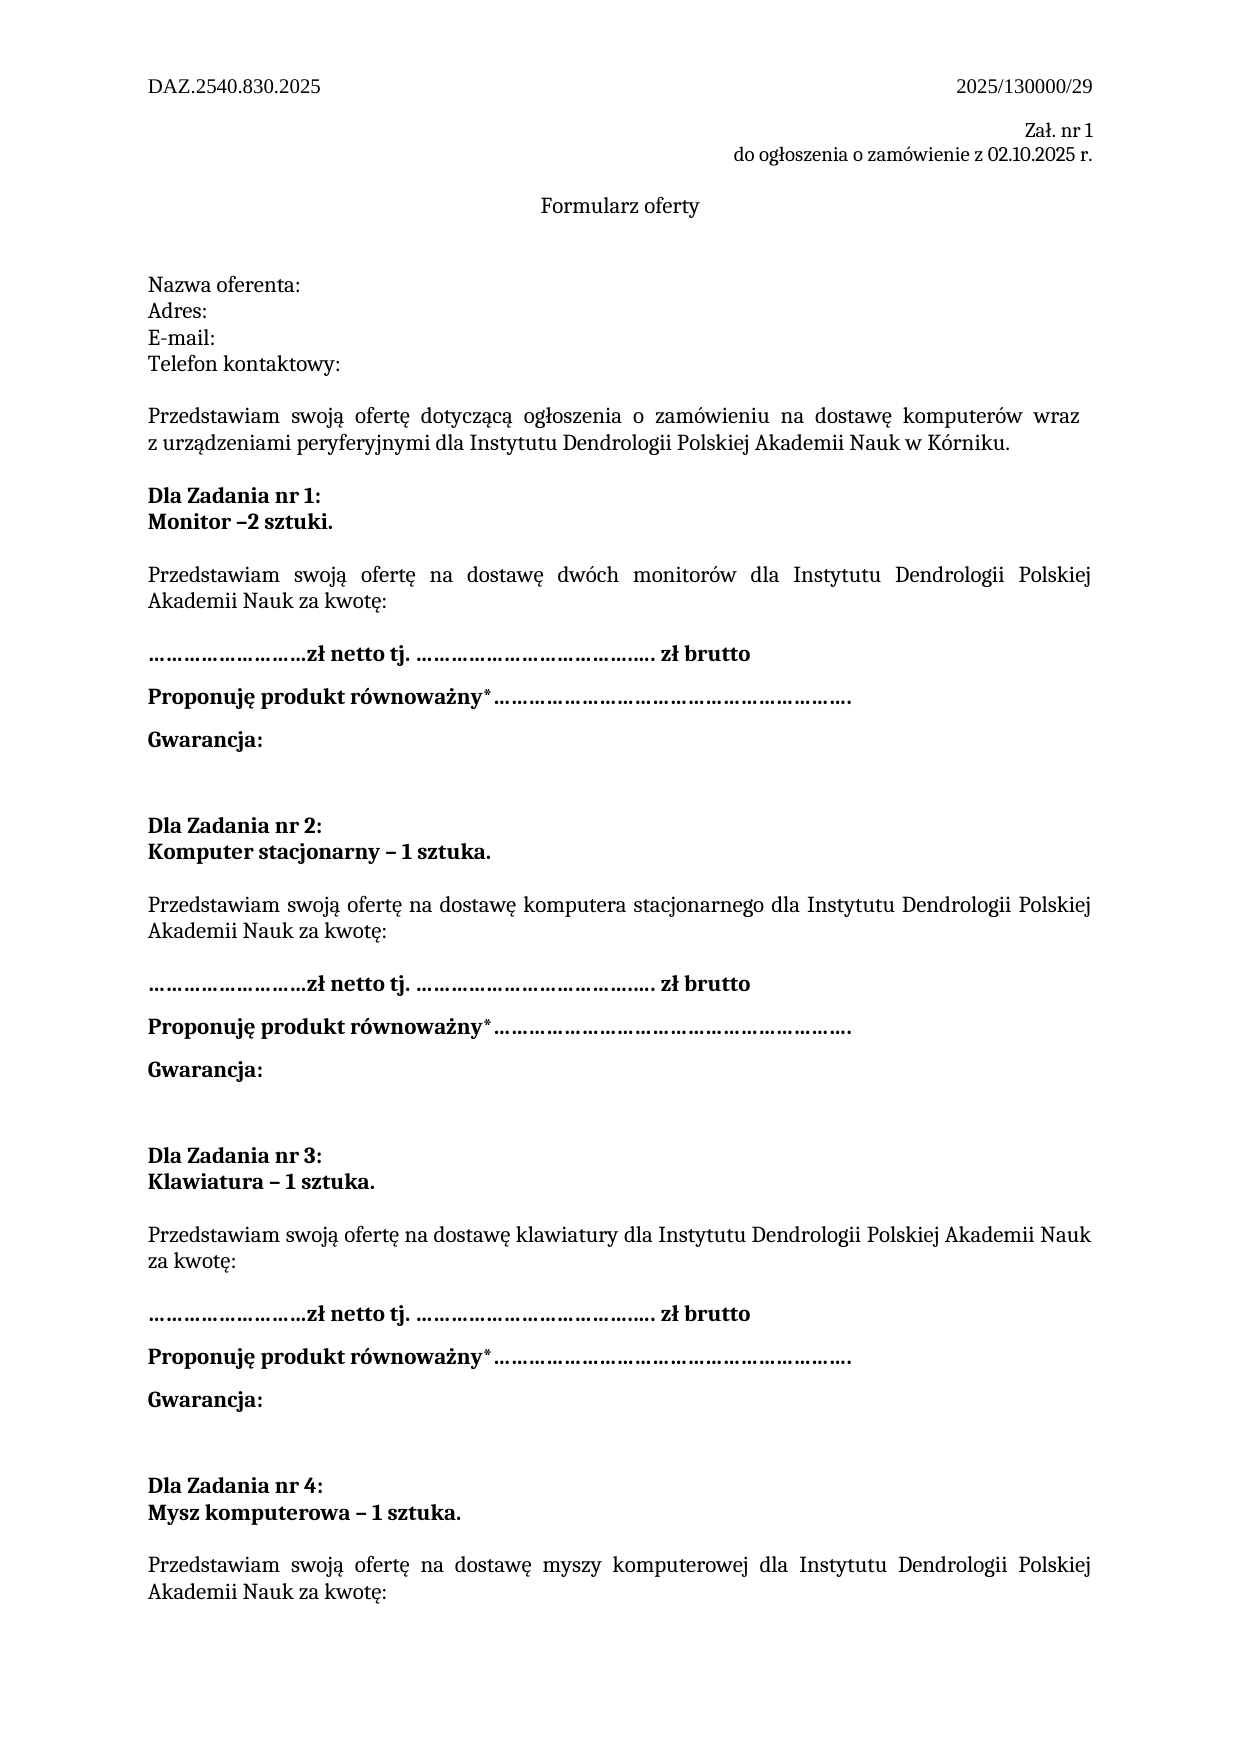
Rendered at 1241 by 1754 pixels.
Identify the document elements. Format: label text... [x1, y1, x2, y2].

text Gwarancja: [148, 727, 1093, 753]
text Adres: [148, 298, 1093, 324]
text ………………………zł netto tj. ……………………………….…. zł brutto [148, 1301, 1093, 1327]
text Zał. nr 1 [148, 118, 1093, 142]
text Telefon kontaktowy: [148, 351, 1093, 377]
text Proponuję produkt równoważny*……………………………………………………. [148, 1014, 1093, 1040]
text Przedstawiam swoją ofertę na dostawę komputera stacjonarnego dla Instytutu Dendrologii Polskiej Akademii Nauk za kwotę: [148, 892, 1093, 944]
text Proponuję produkt równoważny*……………………………………………………. [148, 683, 1093, 710]
text Gwarancja: [148, 1387, 1093, 1413]
text Mysz komputerowa – 1 sztuka. [148, 1499, 1093, 1526]
text ………………………zł netto tj. ……………………………….…. zł brutto [148, 641, 1093, 667]
text Dla Zadania nr 3: [148, 1143, 1093, 1169]
text Dla Zadania nr 4: [148, 1473, 1093, 1499]
text E-mail: [148, 324, 1093, 351]
text Przedstawiam swoją ofertę na dostawę dwóch monitorów dla Instytutu Dendrologii Polskiej Akademii Nauk za kwotę: [148, 561, 1093, 614]
text ………………………zł netto tj. ……………………………….…. zł brutto [148, 971, 1093, 997]
text Nazwa oferenta: [148, 272, 1093, 298]
text Proponuję produkt równoważny*……………………………………………………. [148, 1344, 1093, 1370]
text do ogłoszenia o zamówienie z 02.10.2025 r. [148, 142, 1093, 166]
text Klawiatura – 1 sztuka. [148, 1169, 1093, 1196]
text Dla Zadania nr 2: [148, 813, 1093, 839]
text Formularz oferty [148, 192, 1093, 219]
text Przedstawiam swoją ofertę dotyczącą ogłoszenia o zamówieniu na dostawę komputerów wraz z urządzeniami peryferyjnymi dla Instytutu Dendrologii Polskiej Akademii Nauk w Kórniku. [148, 403, 1093, 456]
text Komputer stacjonarny – 1 sztuka. [148, 839, 1093, 865]
text Gwarancja: [148, 1057, 1093, 1083]
text Monitor –2 sztuki. [148, 509, 1093, 535]
text Przedstawiam swoją ofertę na dostawę klawiatury dla Instytutu Dendrologii Polskiej Akademii Nauk za kwotę: [148, 1222, 1093, 1274]
text Dla Zadania nr 1: [148, 482, 1093, 509]
text Przedstawiam swoją ofertę na dostawę myszy komputerowej dla Instytutu Dendrologii Polskiej Akademii Nauk za kwotę: [148, 1552, 1093, 1605]
